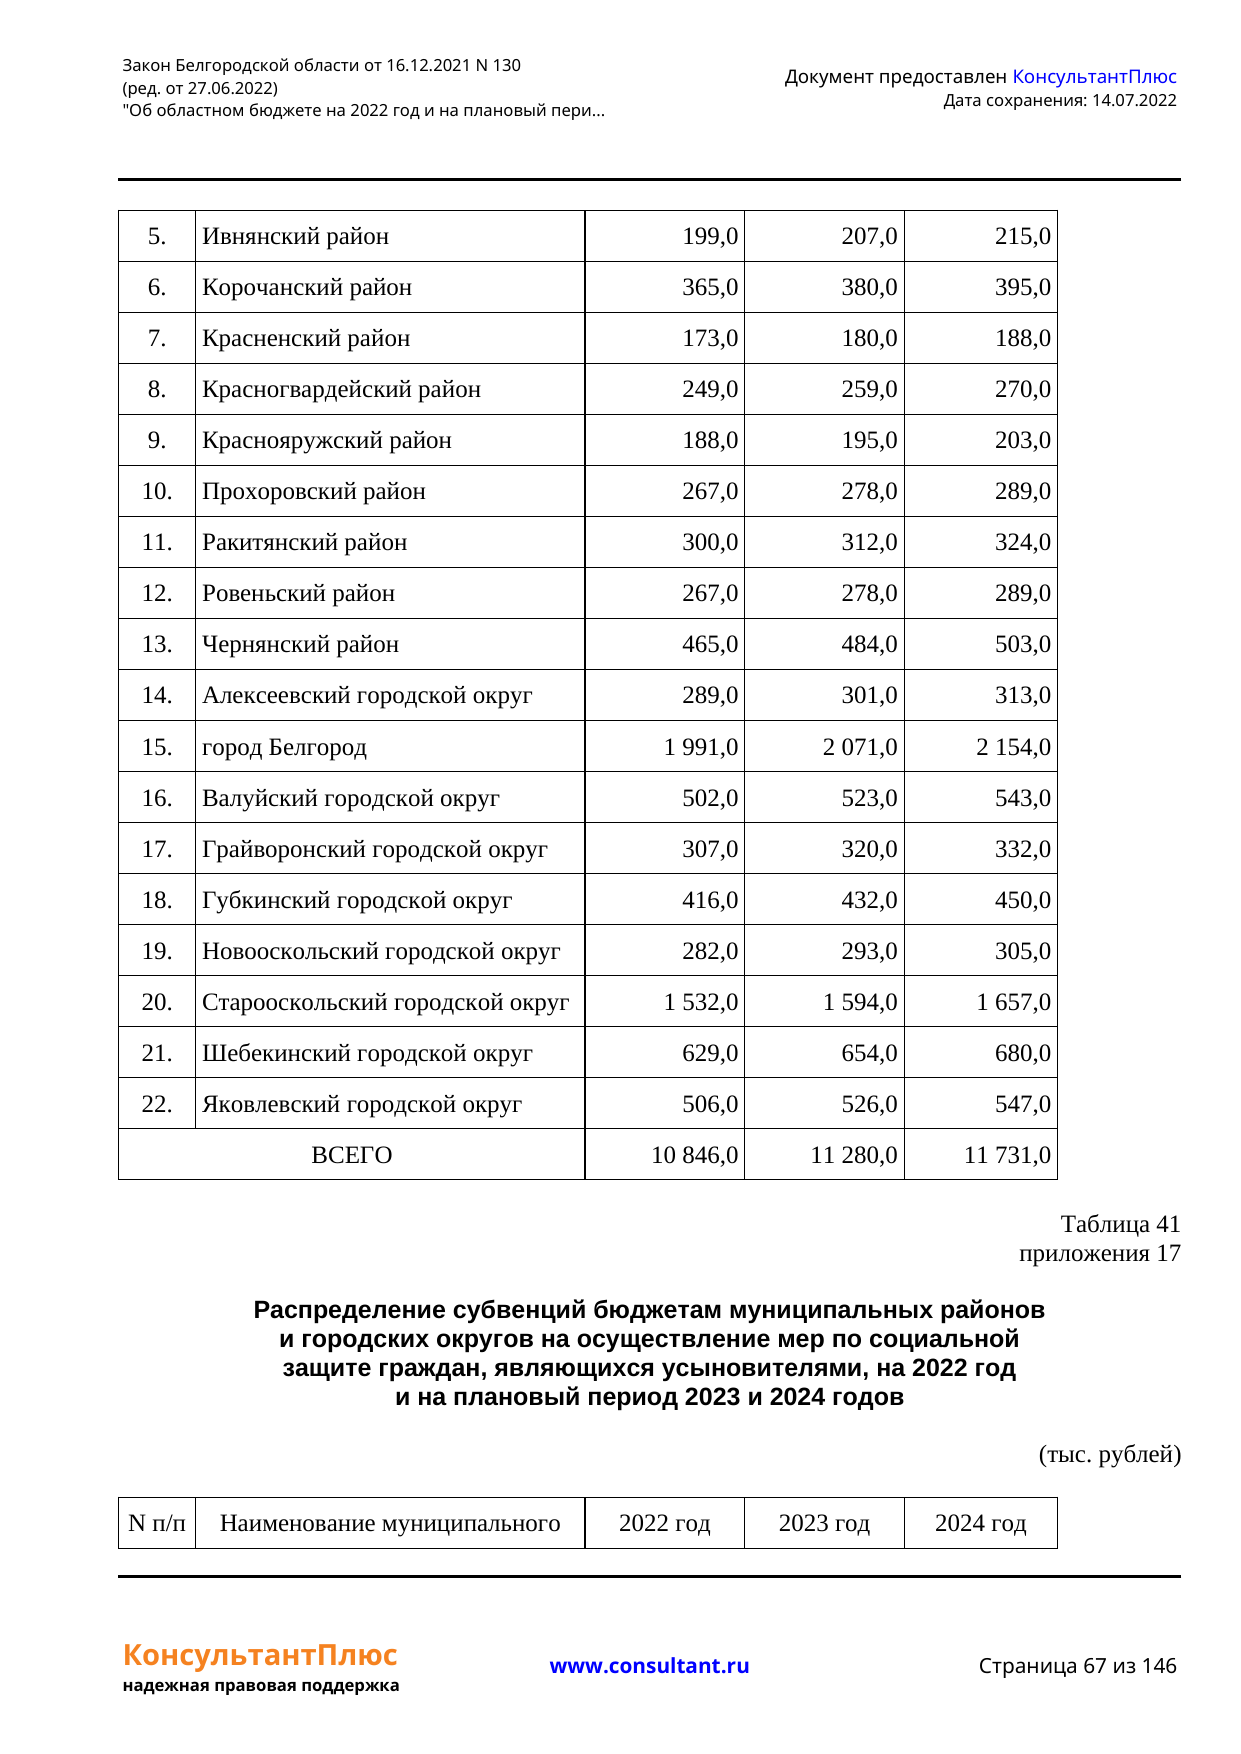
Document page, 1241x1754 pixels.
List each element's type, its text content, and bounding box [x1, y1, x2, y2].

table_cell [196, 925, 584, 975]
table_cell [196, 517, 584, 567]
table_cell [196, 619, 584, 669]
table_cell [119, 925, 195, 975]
title и на плановый период 2023 и 2024 годов [118, 1382, 1181, 1410]
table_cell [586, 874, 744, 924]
text (тыс. рублей) [118, 1439, 1181, 1468]
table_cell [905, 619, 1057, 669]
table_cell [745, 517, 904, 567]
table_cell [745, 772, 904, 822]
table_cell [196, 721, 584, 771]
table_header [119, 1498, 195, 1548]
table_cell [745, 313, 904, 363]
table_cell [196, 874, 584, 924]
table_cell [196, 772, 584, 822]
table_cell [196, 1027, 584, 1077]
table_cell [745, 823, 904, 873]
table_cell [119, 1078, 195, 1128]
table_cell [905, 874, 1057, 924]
title и городских округов на осуществление мер по социальной [118, 1324, 1181, 1353]
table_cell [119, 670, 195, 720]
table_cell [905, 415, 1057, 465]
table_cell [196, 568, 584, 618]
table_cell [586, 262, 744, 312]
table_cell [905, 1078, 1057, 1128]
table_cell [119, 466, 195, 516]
text приложения 17 [118, 1238, 1181, 1267]
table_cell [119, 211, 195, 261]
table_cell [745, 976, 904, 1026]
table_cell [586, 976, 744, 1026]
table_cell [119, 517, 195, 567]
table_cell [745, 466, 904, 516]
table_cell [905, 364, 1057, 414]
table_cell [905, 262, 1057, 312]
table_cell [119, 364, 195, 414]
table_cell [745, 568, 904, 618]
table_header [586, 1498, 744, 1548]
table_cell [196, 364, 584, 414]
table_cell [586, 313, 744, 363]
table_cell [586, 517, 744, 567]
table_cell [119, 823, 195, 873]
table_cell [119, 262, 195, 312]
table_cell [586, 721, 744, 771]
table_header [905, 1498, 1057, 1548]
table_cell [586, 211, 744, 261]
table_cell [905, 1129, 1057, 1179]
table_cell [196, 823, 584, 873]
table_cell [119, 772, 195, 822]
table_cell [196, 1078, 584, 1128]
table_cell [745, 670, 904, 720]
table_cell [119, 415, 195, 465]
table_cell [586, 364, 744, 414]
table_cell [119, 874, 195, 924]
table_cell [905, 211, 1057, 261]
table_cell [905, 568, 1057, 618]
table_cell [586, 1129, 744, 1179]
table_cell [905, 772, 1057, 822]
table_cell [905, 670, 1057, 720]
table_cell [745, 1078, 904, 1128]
text Таблица 41 [118, 1209, 1181, 1238]
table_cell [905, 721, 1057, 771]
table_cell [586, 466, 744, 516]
title защите граждан, являющихся усыновителями, на 2022 год [118, 1353, 1181, 1382]
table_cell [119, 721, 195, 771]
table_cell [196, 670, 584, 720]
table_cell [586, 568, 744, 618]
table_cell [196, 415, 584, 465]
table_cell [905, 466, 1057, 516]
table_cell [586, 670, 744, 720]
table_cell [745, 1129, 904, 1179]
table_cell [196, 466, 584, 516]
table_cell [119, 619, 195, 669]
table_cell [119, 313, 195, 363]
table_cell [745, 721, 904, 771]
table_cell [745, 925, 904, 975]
title Распределение субвенций бюджетам муниципальных районов [118, 1295, 1181, 1324]
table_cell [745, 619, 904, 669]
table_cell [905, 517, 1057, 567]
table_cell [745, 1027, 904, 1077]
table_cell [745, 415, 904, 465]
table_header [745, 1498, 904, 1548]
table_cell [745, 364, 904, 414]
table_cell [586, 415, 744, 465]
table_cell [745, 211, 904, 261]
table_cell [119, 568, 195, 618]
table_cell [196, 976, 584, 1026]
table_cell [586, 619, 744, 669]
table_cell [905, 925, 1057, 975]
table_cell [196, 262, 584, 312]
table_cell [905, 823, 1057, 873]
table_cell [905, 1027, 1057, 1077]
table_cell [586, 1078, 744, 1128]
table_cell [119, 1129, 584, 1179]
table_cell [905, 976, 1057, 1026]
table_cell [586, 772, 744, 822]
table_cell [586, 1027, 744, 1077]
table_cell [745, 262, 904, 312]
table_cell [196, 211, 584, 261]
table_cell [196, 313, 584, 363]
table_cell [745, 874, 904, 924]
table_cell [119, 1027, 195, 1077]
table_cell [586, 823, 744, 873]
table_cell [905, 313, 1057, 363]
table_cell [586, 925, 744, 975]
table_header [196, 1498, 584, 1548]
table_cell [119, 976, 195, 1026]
